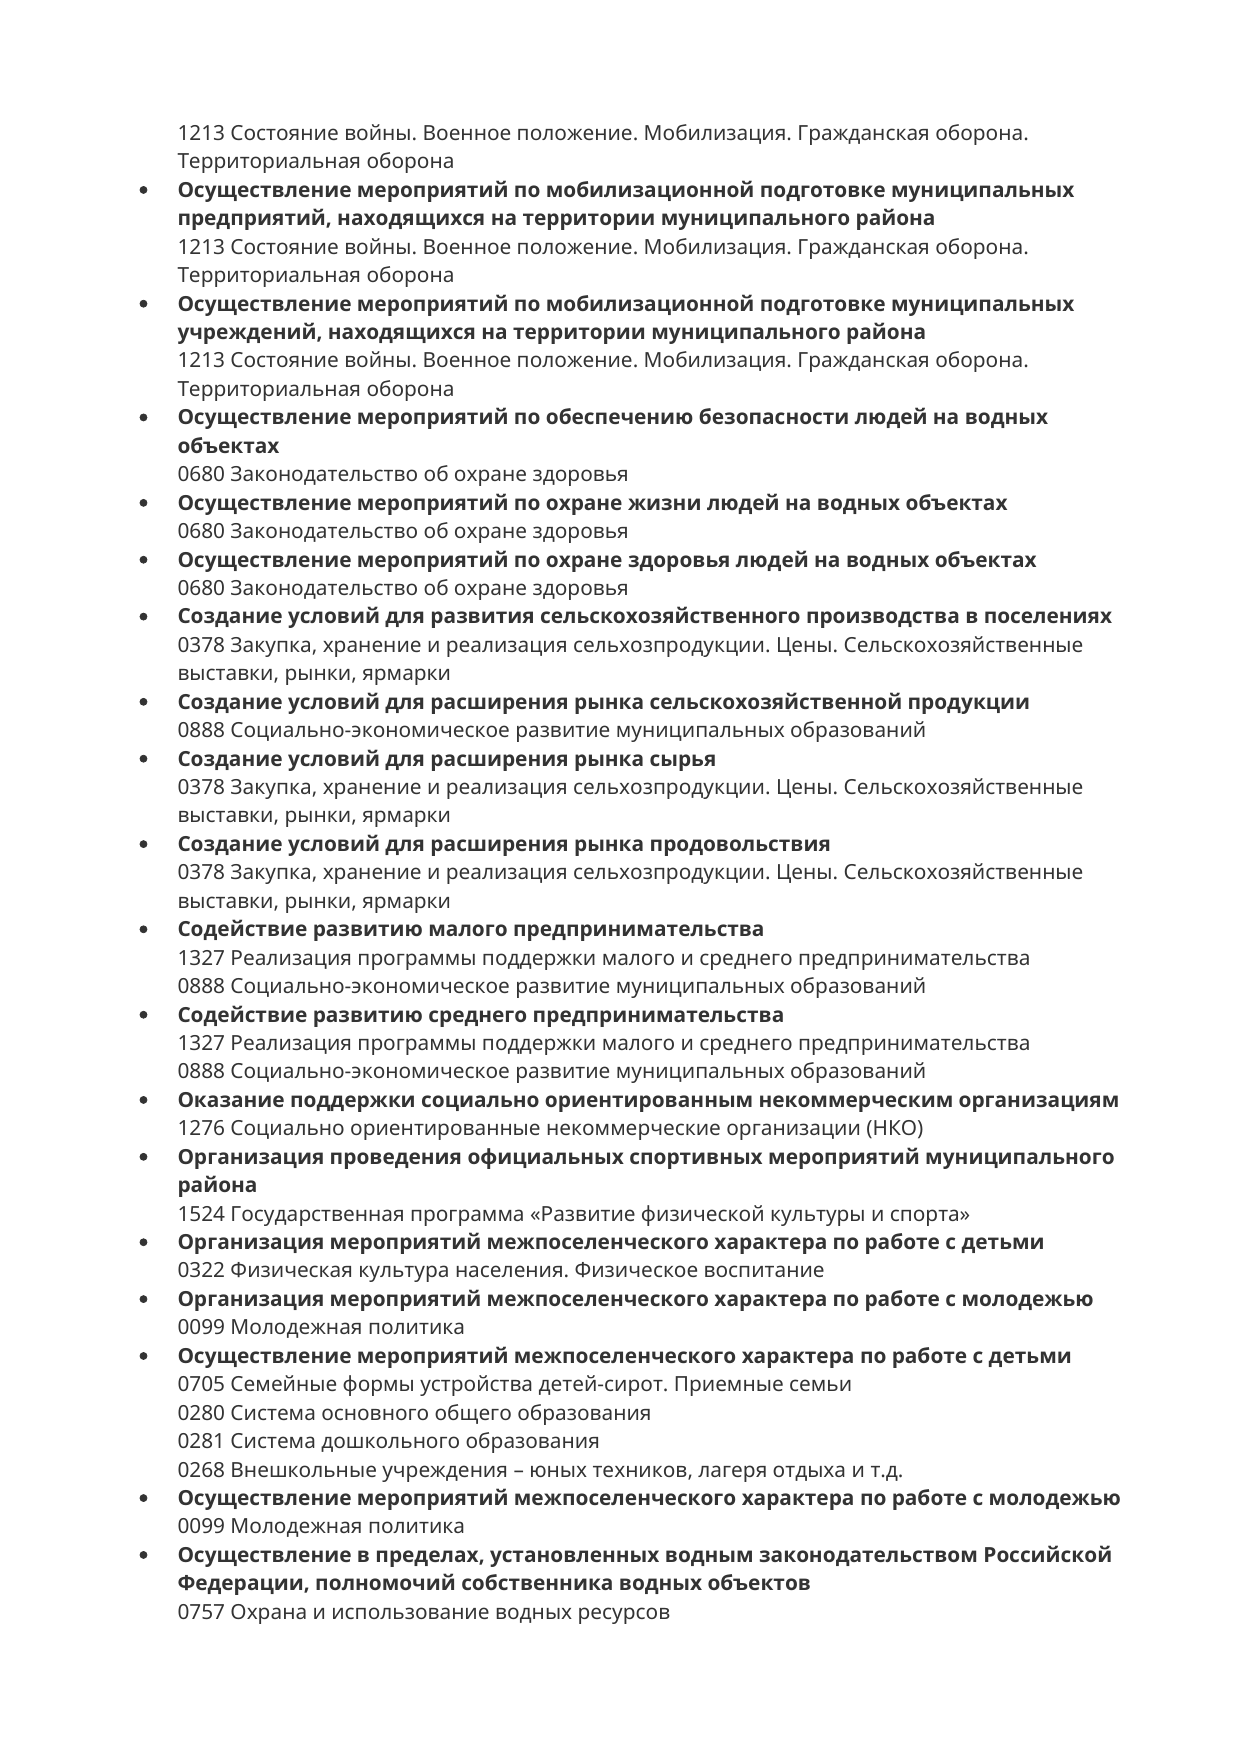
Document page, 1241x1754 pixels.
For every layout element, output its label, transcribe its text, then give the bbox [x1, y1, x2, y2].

text 0378 Закупка, хранение и реализация сельхозпродукции. Цены. Сельскохозяйственные выставки, рынки, ярмарки [177, 772, 1152, 829]
text 0099 Молодежная политика [177, 1512, 1152, 1540]
list Осуществление мероприятий межпоселенческого характера по работе с молодежью [140, 1483, 1152, 1512]
list Организация мероприятий межпоселенческого характера по работе с молодежью [140, 1284, 1152, 1312]
text 1213 Состояние войны. Военное положение. Мобилизация. Гражданская оборона. Территориальная оборона [177, 346, 1152, 402]
text 0680 Законодательство об охране здоровья [177, 516, 1152, 545]
text 1327 Реализация программы поддержки малого и среднего предпринимательства [177, 943, 1152, 971]
text 0268 Внешкольные учреждения – юных техников, лагеря отдыха и т.д. [177, 1455, 1152, 1483]
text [177, 1597, 1152, 1625]
list Создание условий для развития сельскохозяйственного производства в поселениях [140, 602, 1152, 630]
text 1276 Социально ориентированные некоммерческие организации (НКО) [177, 1113, 1152, 1142]
text 0680 Законодательство об охране здоровья [177, 459, 1152, 488]
list Осуществление мероприятий по мобилизационной подготовке муниципальных учреждений, находящихся на территории муниципального района [140, 289, 1152, 346]
list Содействие развитию малого предпринимательства [140, 914, 1152, 943]
list Организация проведения официальных спортивных мероприятий муниципального района [140, 1142, 1152, 1199]
text 0099 Молодежная политика [177, 1312, 1152, 1341]
list Оказание поддержки социально ориентированным некоммерческим организациям [140, 1085, 1152, 1113]
list Осуществление в пределах, установленных водным законодательством Российской Федерации, полномочий собственника водных объектов [140, 1540, 1152, 1597]
list Создание условий для расширения рынка сельскохозяйственной продукции [140, 687, 1152, 715]
list Содействие развитию среднего предпринимательства [140, 1000, 1152, 1028]
text 0888 Социально-экономическое развитие муниципальных образований [177, 971, 1152, 1000]
text 1213 Состояние войны. Военное положение. Мобилизация. Гражданская оборона. Территориальная оборона [177, 232, 1152, 289]
text 0280 Система основного общего образования [177, 1398, 1152, 1426]
text 0888 Социально-экономическое развитие муниципальных образований [177, 1057, 1152, 1085]
list Организация мероприятий межпоселенческого характера по работе с детьми [140, 1227, 1152, 1256]
text 0378 Закупка, хранение и реализация сельхозпродукции. Цены. Сельскохозяйственные выставки, рынки, ярмарки [177, 630, 1152, 687]
list Осуществление мероприятий по обеспечению безопасности людей на водных объектах [140, 402, 1152, 459]
text 1524 Государственная программа «Развитие физической культуры и спорта» [177, 1199, 1152, 1227]
text 0378 Закупка, хранение и реализация сельхозпродукции. Цены. Сельскохозяйственные выставки, рынки, ярмарки [177, 857, 1152, 914]
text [177, 118, 1152, 175]
text 0680 Законодательство об охране здоровья [177, 573, 1152, 602]
list Создание условий для расширения рынка сырья [140, 744, 1152, 772]
text 1327 Реализация программы поддержки малого и среднего предпринимательства [177, 1028, 1152, 1057]
list Осуществление мероприятий по охране жизни людей на водных объектах [140, 488, 1152, 516]
list Создание условий для расширения рынка продовольствия [140, 829, 1152, 857]
text 0281 Система дошкольного образования [177, 1426, 1152, 1455]
list Осуществление мероприятий межпоселенческого характера по работе с детьми [140, 1341, 1152, 1369]
list Осуществление мероприятий по мобилизационной подготовке муниципальных предприятий, находящихся на территории муниципального района [140, 175, 1152, 232]
text 0322 Физическая культура населения. Физическое воспитание [177, 1256, 1152, 1284]
list Осуществление мероприятий по охране здоровья людей на водных объектах [140, 545, 1152, 573]
text 0888 Социально-экономическое развитие муниципальных образований [177, 715, 1152, 744]
text 0705 Семейные формы устройства детей-сирот. Приемные семьи [177, 1369, 1152, 1398]
